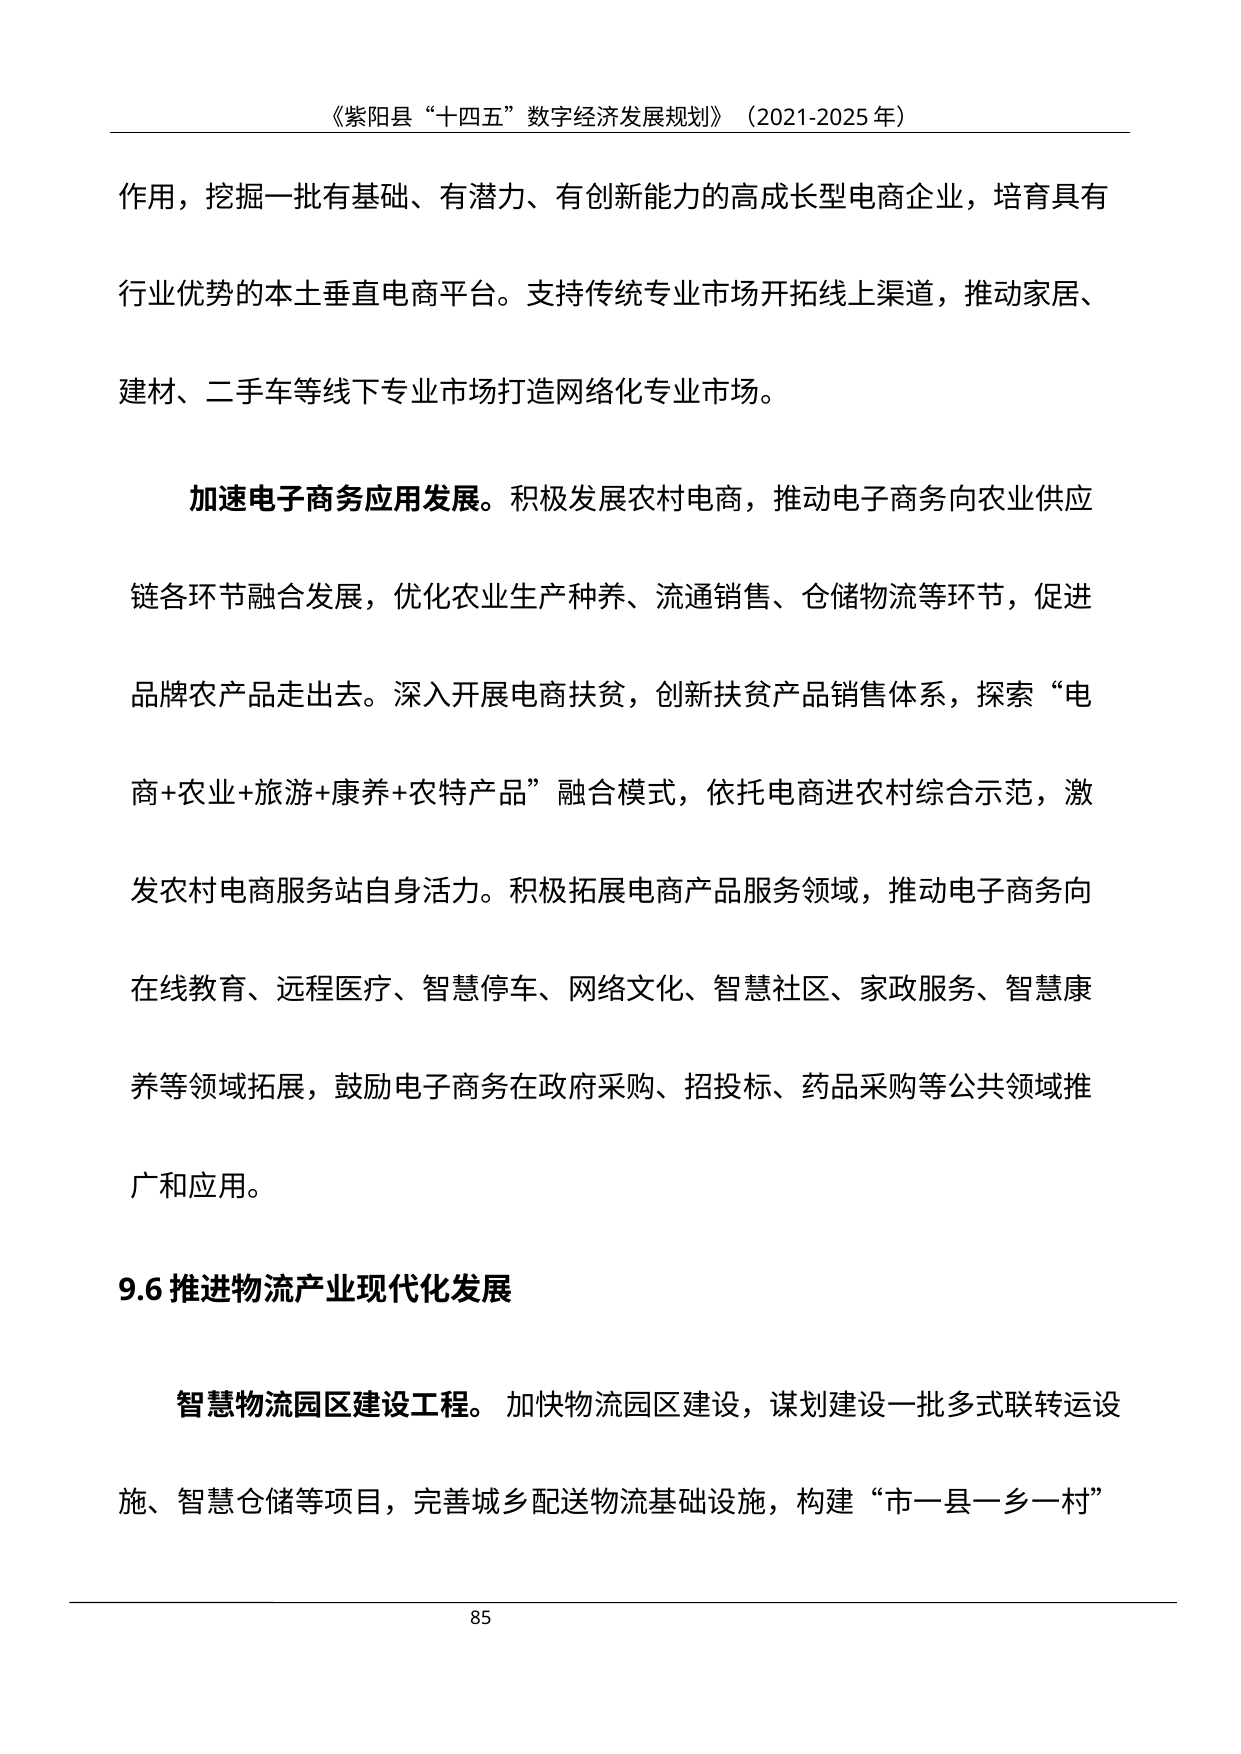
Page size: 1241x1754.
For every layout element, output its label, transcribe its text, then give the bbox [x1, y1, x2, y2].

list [118, 162, 1122, 422]
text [118, 1370, 1122, 1533]
subtitle 9.6推进物流产业现代化发展 [118, 1264, 1122, 1310]
list 加速电子商务应用发展。积极发展农村电商，推动电子商务向农业供应链各环节融合发展，优化农业生产种养、流通销售、仓储物流等环节，促进品牌农产品走出去。深入开展电商扶贫，创新扶贫产品销售体系，探索“电商+农业+旅游+康养+农特产品”融合模式，依托电商进农村综合示范，激发农村电商服务站自身活力。积极拓展电商产品服务领域，推动电子商务向在线教育、远程医疗、智慧停车、网络文化、智慧社区、家政服务、智慧康养等领域拓展，鼓励电子商务在政府采购、招投标、药品采购等公共领域推广和应用。 [130, 464, 1095, 1216]
